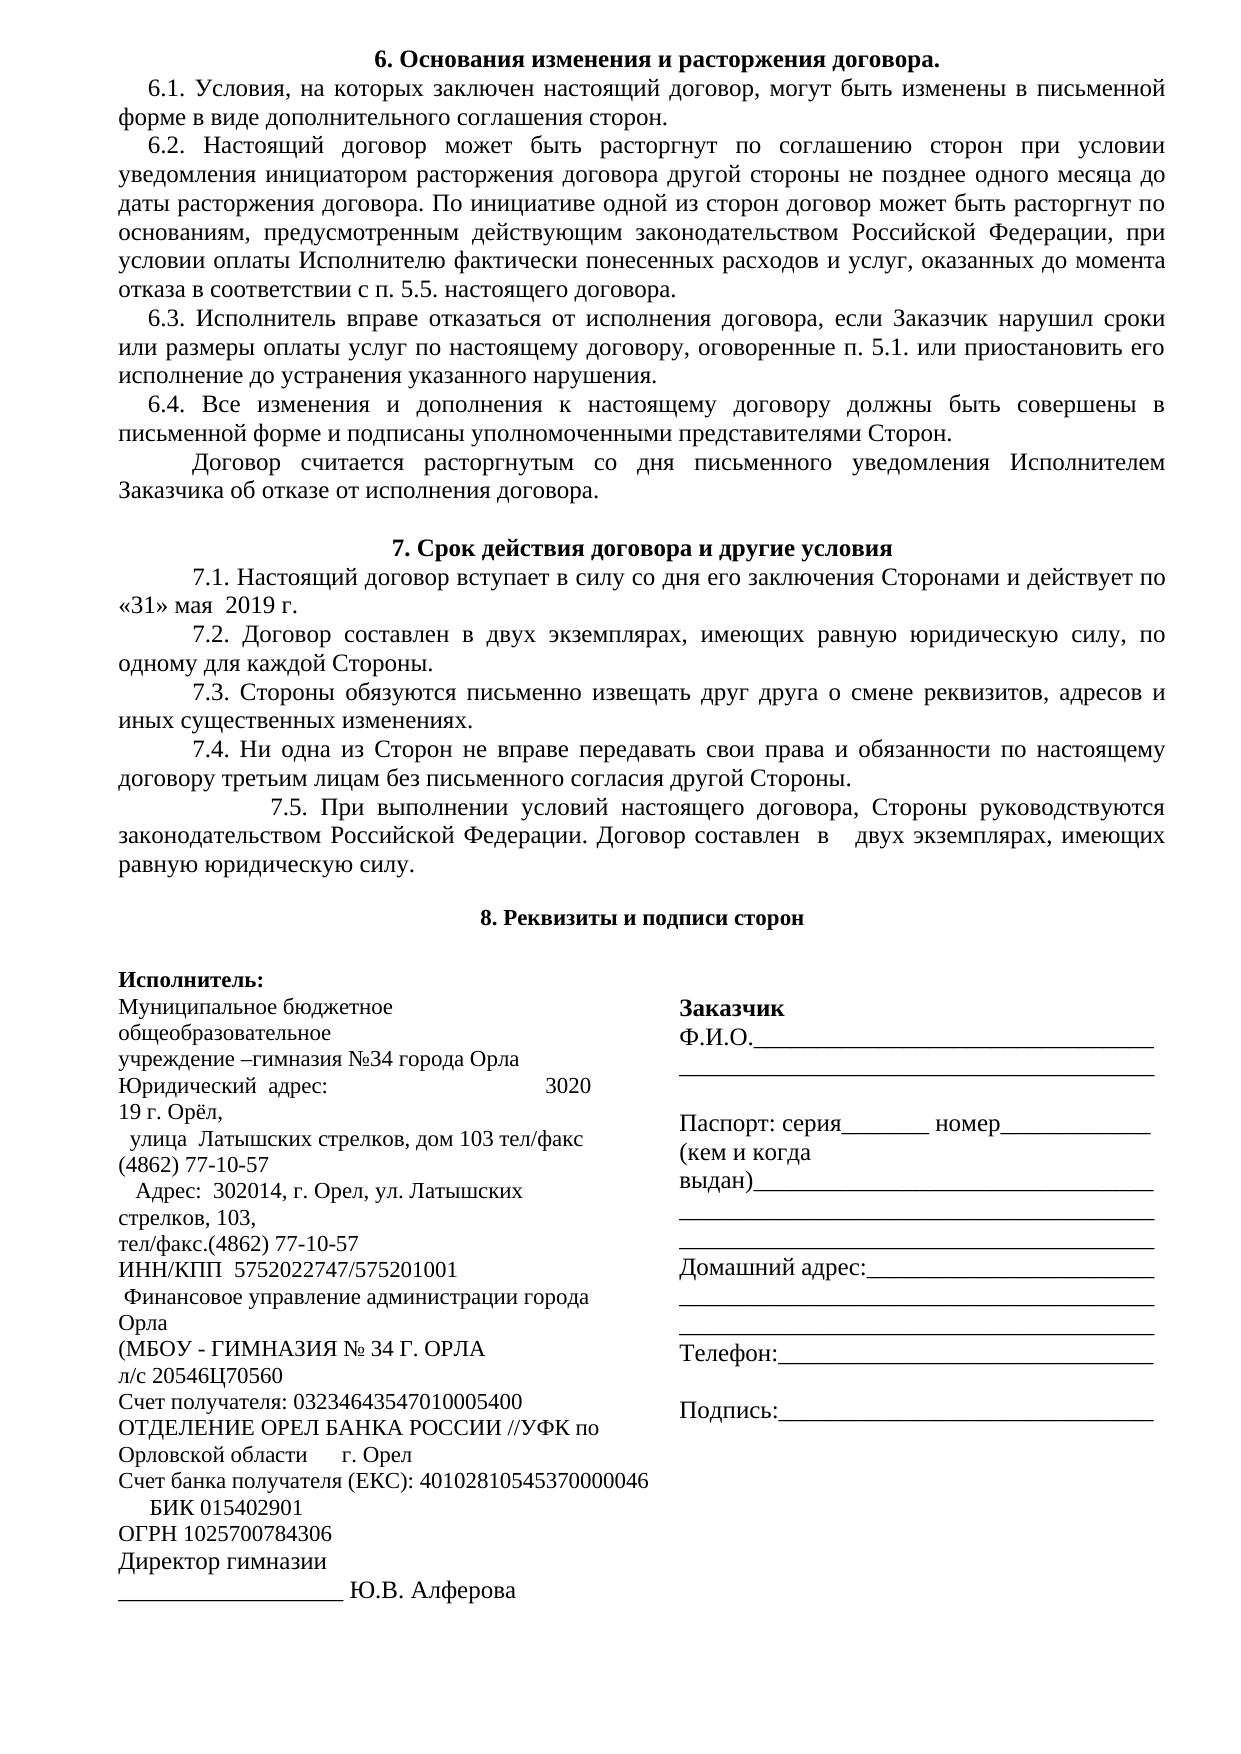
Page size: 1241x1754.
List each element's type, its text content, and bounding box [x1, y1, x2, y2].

text __________________ Ю.В. Алферова [118, 1575, 1167, 1604]
text улица Латышских стрелков, дом 103 тел/факс (4862) 77-10-57 [118, 1124, 605, 1177]
text 7.5. При выполнении условий настоящего договора, Стороны руководствуются законодательством Российской Федерации. Договор составлен в двух экземплярах, имеющих равную юридическую силу. [118, 792, 1167, 878]
text БИК 015402901 [118, 1493, 1167, 1520]
text Договор считается расторгнутым со дня письменного уведомления Исполнителем Заказчика об отказе от исполнения договора. [118, 447, 1167, 504]
text тел/факс.(4862) 77-10-57 [118, 1230, 605, 1256]
text ИНН/КПП 5752022747/575201001 [118, 1256, 605, 1283]
text Домашний адрес:_______________________ [679, 1252, 1167, 1280]
text Исполнитель: [118, 966, 605, 993]
text (кем и когда выдан)________________________________ [679, 1137, 1167, 1194]
text Муниципальное бюджетное общеобразовательное учреждение –гимназия №34 города Орла Юридический адрес: 3020 19 г. Орёл, [118, 993, 605, 1124]
text Паспорт: серия_______ номер____________ [679, 1108, 1167, 1137]
text 7. Срок действия договора и другие условия [118, 533, 1167, 562]
text Директор гимназии [118, 1546, 1167, 1575]
text 6.1. Условия, на которых заключен настоящий договор, могут быть изменены в письменной форме в виде дополнительного соглашения сторон. [118, 73, 1167, 131]
text 7.1. Настоящий договор вступает в силу со дня его заключения Сторонами и действует по «31» мая 2019 г. [118, 562, 1167, 619]
text 6. Основания изменения и расторжения договора. [118, 44, 1167, 73]
text (МБОУ - ГИМНАЗИЯ № 34 Г. ОРЛА [118, 1335, 605, 1362]
text ОТДЕЛЕНИЕ ОРЕЛ БАНКА РОССИИ //УФК по Орловской области г. Орел [118, 1414, 605, 1467]
text Счет получателя: 03234643547010005400 [118, 1388, 605, 1414]
text 7.3. Стороны обязуются письменно извещать друг друга о смене реквизитов, адресов и иных существенных изменениях. [118, 677, 1167, 734]
text Адрес: 302014, г. Орел, ул. Латышских стрелков, 103, [118, 1177, 605, 1230]
text 8. Реквизиты и подписи сторон [118, 904, 1167, 931]
text Подпись:______________________________ [679, 1395, 1167, 1424]
text ______________________________________ [679, 1194, 1167, 1223]
text 6.3. Исполнитель вправе отказаться от исполнения договора, если Заказчик нарушил сроки или размеры оплаты услуг по настоящему договору, оговоренные п. 5.1. или приостановить его исполнение до устранения указанного нарушения. [118, 303, 1167, 389]
text 6.2. Настоящий договор может быть расторгнут по соглашению сторон при условии уведомления инициатором расторжения договора другой стороны не позднее одного месяца до даты расторжения договора. По инициативе одной из сторон договор может быть расторгнут по основаниям, предусмотренным действующим законодательством Российской Федерации, при условии оплаты Исполнителю фактически понесенных расходов и услуг, оказанных до момента отказа в соответствии с п. 5.5. настоящего договора. [118, 131, 1167, 303]
text Заказчик Ф.И.О.________________________________ ______________________________________ [679, 993, 1167, 1079]
text 6.4. Все изменения и дополнения к настоящему договору должны быть совершены в письменной форме и подписаны уполномоченными представителями Сторон. [118, 389, 1167, 447]
text Финансовое управление администрации города Орла [118, 1283, 605, 1335]
text ______________________________________ [679, 1223, 1167, 1252]
text Счет банка получателя (ЕКС): 40102810545370000046 [118, 1467, 1167, 1493]
text ______________________________________ [679, 1280, 1167, 1309]
text Телефон:______________________________ [679, 1338, 1167, 1367]
text л/с 20546Ц70560 [118, 1362, 605, 1388]
text 7.4. Ни одна из Сторон не вправе передавать свои права и обязанности по настоящему договору третьим лицам без письменного согласия другой Стороны. [118, 734, 1167, 792]
text ______________________________________ [679, 1309, 1167, 1338]
text 7.2. Договор составлен в двух экземплярах, имеющих равную юридическую силу, по одному для каждой Стороны. [118, 619, 1167, 677]
text ОГРН 1025700784306 [118, 1520, 1167, 1546]
